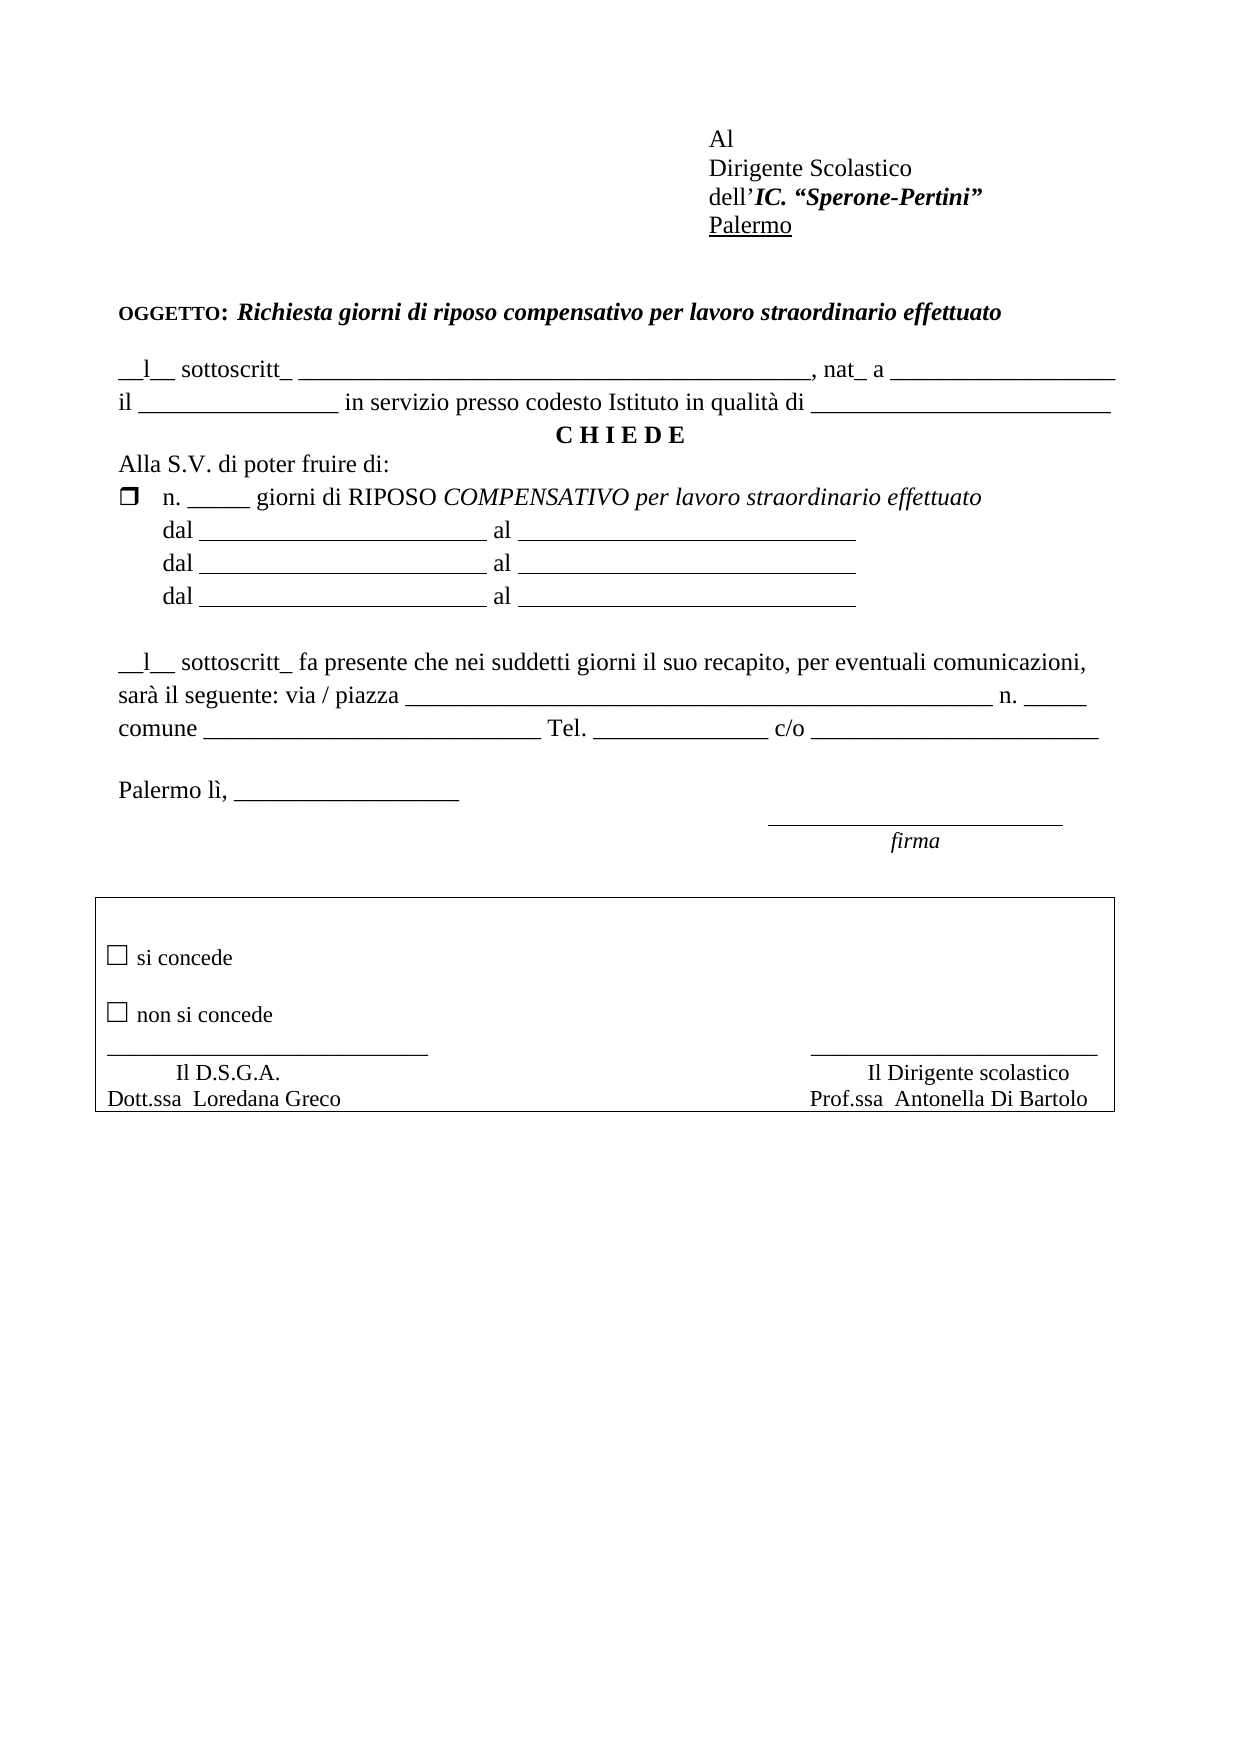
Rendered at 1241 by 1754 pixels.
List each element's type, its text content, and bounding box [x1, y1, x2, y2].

text Palermo [709, 210, 1122, 239]
text dal al [118, 581, 1122, 610]
text oggetto: Richiesta giorni di riposo compensativo per lavoro straordinario effettuato [118, 297, 1122, 325]
text __l__ sottoscritt_ fa presente che nei suddetti giorni il suo recapito, per eventuali comunicazioni, sarà il seguente: via / piazza _______________________________________________ n. _____ comune ___________________________ Tel. ______________ c/o _______________________ [118, 647, 1122, 742]
text Palermo lì, __________________ [118, 775, 1122, 803]
text firma [709, 828, 1122, 854]
text Dirigente Scolastico [709, 153, 1122, 182]
text dal al [118, 548, 1122, 577]
text Al [709, 124, 1122, 153]
text n. _____ giorni di RIPOSO COMPENSATIVO per lavoro straordinario effettuato [118, 482, 1122, 511]
text __l__ sottoscritt_ _________________________________________, nat_ a __________________ il ________________ in servizio presso codesto Istituto in qualità di ________________________ [118, 354, 1122, 416]
text dell’IC. “Sperone-Pertini” [709, 182, 1122, 210]
text C H I E D E [118, 420, 1122, 449]
text dal al [118, 515, 1122, 544]
text Alla S.V. di poter fruire di: [118, 449, 1122, 478]
table_header si concede non si concede ____________________________ _________________________ Il D.S.G.A. Il Dirigente scolastico Dott.ssa Loredana Greco Prof.ssa Antonella Di Bartolo [96, 898, 1114, 1111]
